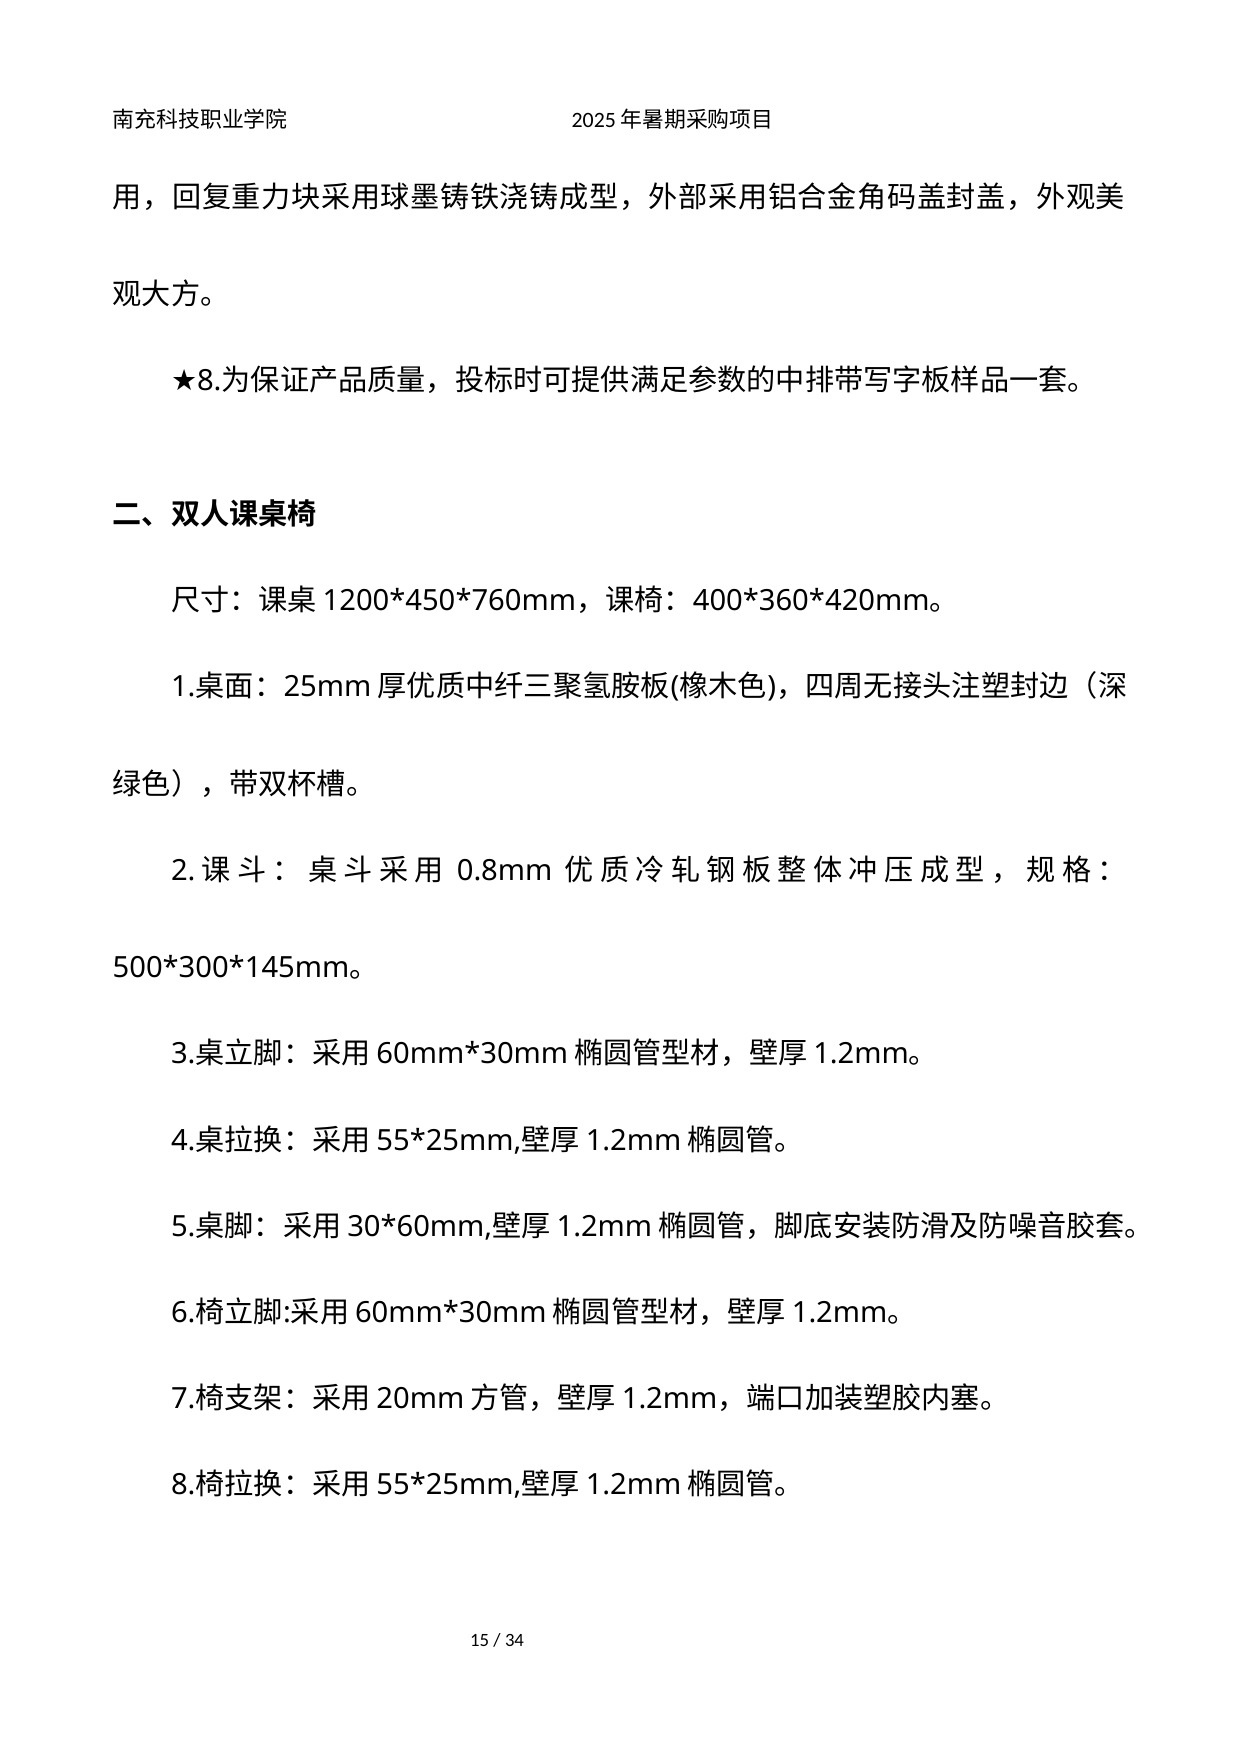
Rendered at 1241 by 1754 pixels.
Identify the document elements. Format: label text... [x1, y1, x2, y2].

text 3.桌立脚：采用60mm*30mm椭圆管型材，壁厚1.2mm。 [112, 1019, 1128, 1084]
list 尺寸：课桌1200*450*760mm，课椅：400*360*420mm。 [112, 565, 1128, 630]
text 8.椅拉换：采用55*25mm,壁厚1.2mm椭圆管。 [112, 1449, 1128, 1514]
list 双人课桌椅 [112, 479, 1128, 544]
text 2.课斗：桌斗采用0.8mm优质冷轧钢板整体冲压成型，规格：500*300*145mm。 [112, 835, 1128, 998]
text 7.椅支架：采用20mm方管，壁厚1.2mm，端口加装塑胶内塞。 [112, 1363, 1128, 1428]
text ★8.为保证产品质量，投标时可提供满足参数的中排带写字板样品一套。 [112, 346, 1128, 411]
text 6.椅立脚:采用60mm*30mm椭圆管型材，壁厚1.2mm。 [112, 1277, 1128, 1342]
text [112, 162, 1128, 324]
text 4.桌拉换：采用55*25mm,壁厚1.2mm椭圆管。 [112, 1105, 1128, 1170]
text 1.桌面：25mm厚优质中纤三聚氢胺板(橡木色)，四周无接头注塑封边（深绿色），带双杯槽。 [112, 651, 1128, 814]
text 5.桌脚：采用30*60mm,壁厚1.2mm椭圆管，脚底安装防滑及防噪音胶套。 [112, 1191, 1128, 1256]
